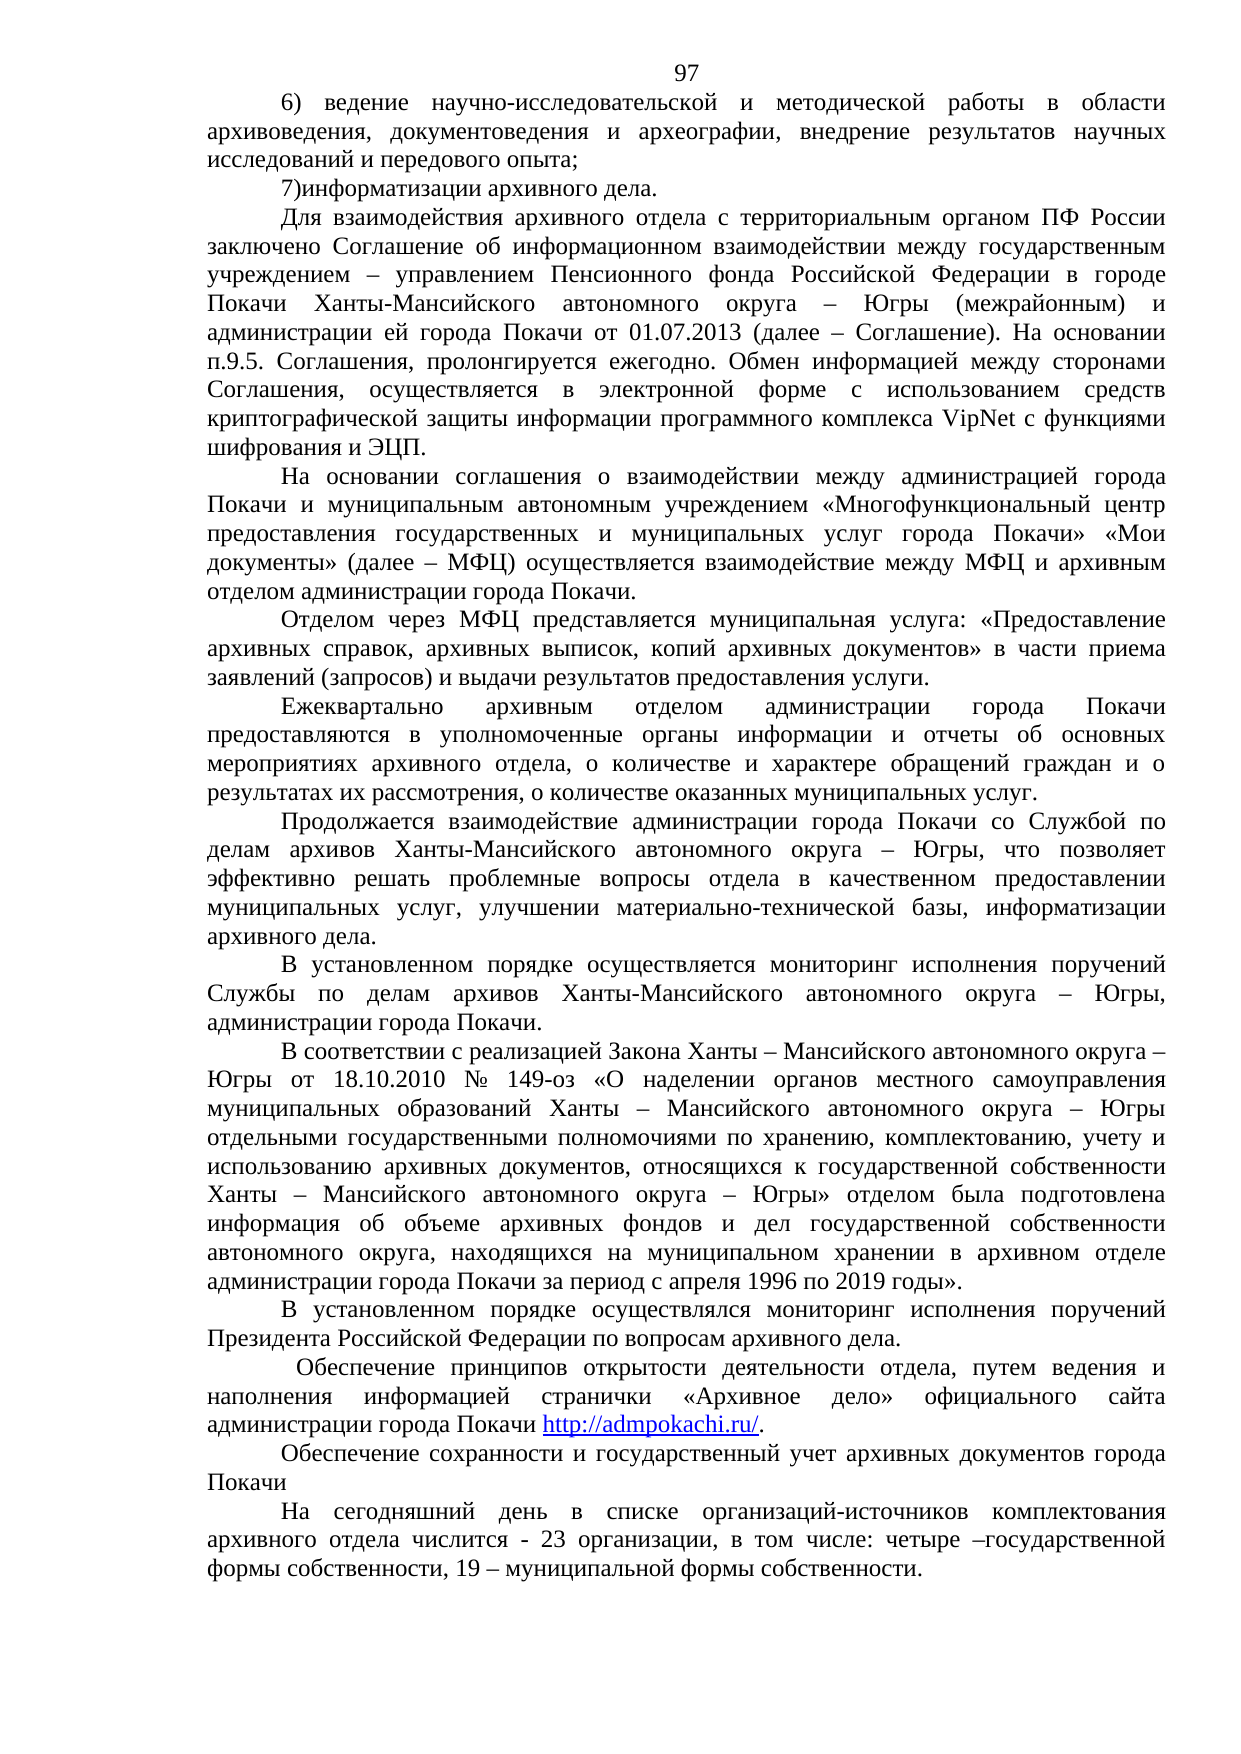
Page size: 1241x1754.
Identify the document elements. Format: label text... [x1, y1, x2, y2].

text Продолжается взаимодействие администрации города Покачи со Службой по делам архивов Ханты-Мансийского автономного округа – Югры, что позволяет эффективно решать проблемные вопросы отдела в качественном предоставлении муниципальных услуг, улучшении материально-технической базы, информатизации архивного дела. [207, 806, 1167, 949]
text Ежеквартально архивным отделом администрации города Покачи предоставляются в уполномоченные органы информации и отчеты об основных мероприятиях архивного отдела, о количестве и характере обращений граждан и о результатах их рассмотрения, о количестве оказанных муниципальных услуг. [207, 691, 1167, 806]
text 7)информатизации архивного дела. [207, 173, 1167, 202]
text Обеспечение сохранности и государственный учет архивных документов города Покачи [207, 1438, 1167, 1496]
text Отделом через МФЦ представляется муниципальная услуга: «Предоставление архивных справок, архивных выписок, копий архивных документов» в части приема заявлений (запросов) и выдачи результатов предоставления услуги. [207, 604, 1167, 691]
text В соответствии с реализацией Закона Ханты – Мансийского автономного округа – Югры от 18.10.2010 № 149-оз «О наделении органов местного самоуправления муниципальных образований Ханты – Мансийского автономного округа – Югры отдельными государственными полномочиями по хранению, комплектованию, учету и использованию архивных документов, относящихся к государственной собственности Ханты – Мансийского автономного округа – Югры» отделом была подготовлена информация об объеме архивных фондов и дел государственной собственности автономного округа, находящихся на муниципальном хранении в архивном отделе администрации города Покачи за период с апреля 1996 по 2019 годы». [207, 1036, 1167, 1294]
text 6) ведение научно-исследовательской и методической работы в области архивоведения, документоведения и археографии, внедрение результатов научных исследований и передового опыта; [207, 87, 1167, 173]
text В установленном порядке осуществляется мониторинг исполнения поручений Службы по делам архивов Ханты-Мансийского автономного округа – Югры, администрации города Покачи. [207, 949, 1167, 1036]
text На основании соглашения о взаимодействии между администрацией города Покачи и муниципальным автономным учреждением «Многофункциональный центр предоставления государственных и муниципальных услуг города Покачи» «Мои документы» (далее – МФЦ) осуществляется взаимодействие между МФЦ и архивным отделом администрации города Покачи. [207, 461, 1167, 604]
text В установленном порядке осуществлялся мониторинг исполнения поручений Президента Российской Федерации по вопросам архивного дела. [207, 1294, 1167, 1352]
text На сегодняшний день в списке организаций-источников комплектования архивного отдела числится - 23 организации, в том числе: четыре –государственной формы собственности, 19 – муниципальной формы собственности. [207, 1496, 1167, 1582]
text Для взаимодействия архивного отдела с территориальным органом ПФ России заключено Соглашение об информационном взаимодействии между государственным учреждением – управлением Пенсионного фонда Российской Федерации в городе Покачи Ханты-Мансийского автономного округа – Югры (межрайонным) и администрации ей города Покачи от 01.07.2013 (далее – Соглашение). На основании п.9.5. Соглашения, пролонгируется ежегодно. Обмен информацией между сторонами Соглашения, осуществляется в электронной форме с использованием средств криптографической защиты информации программного комплекса VipNet с функциями шифрования и ЭЦП. [207, 202, 1167, 461]
text Обеспечение принципов открытости деятельности отдела, путем ведения и наполнения информацией странички «Архивное дело» официального сайта администрации города Покачи http://admpokachi.ru/. [207, 1352, 1167, 1438]
